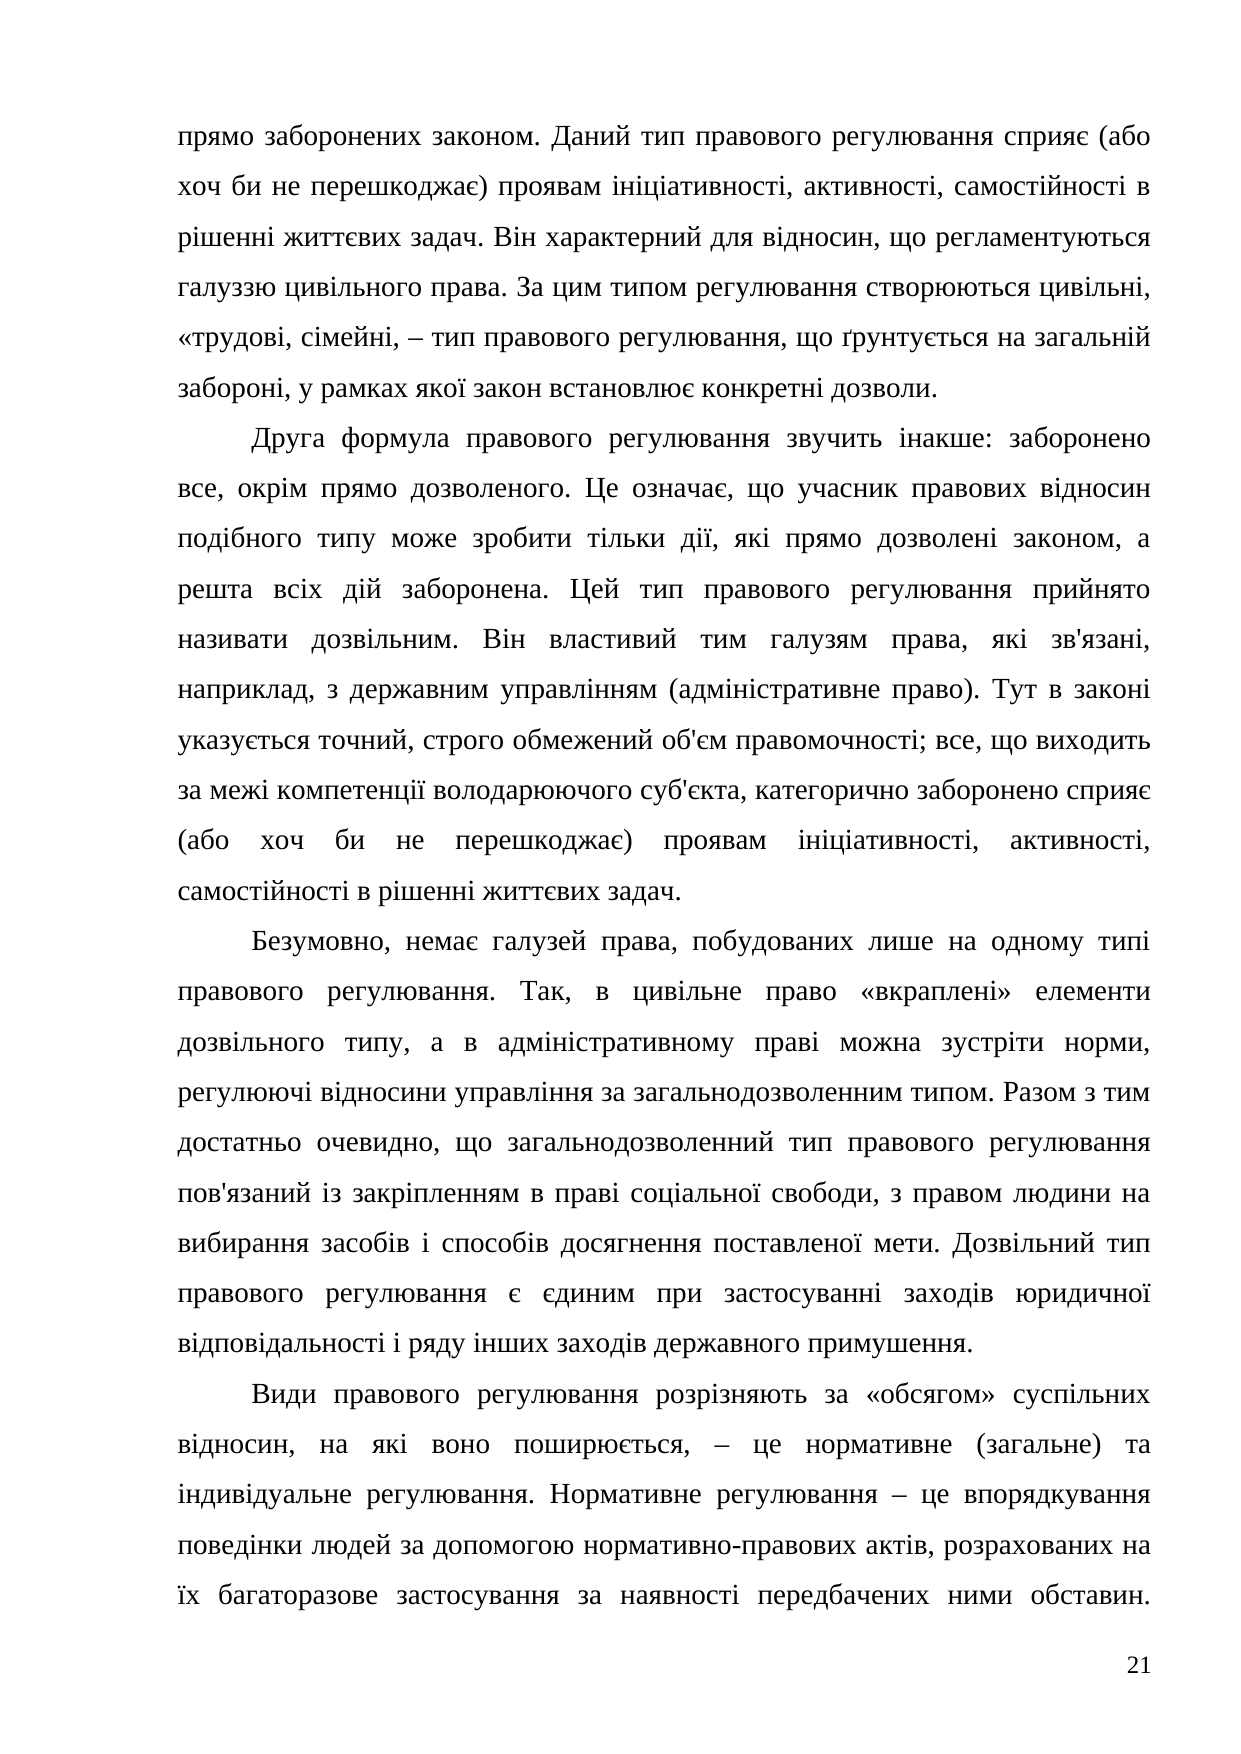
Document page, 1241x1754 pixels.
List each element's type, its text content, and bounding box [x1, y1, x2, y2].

text Друга формула правового регулювання звучить інакше: заборонено все, окрім прямо дозволеного. Це означає, що учасник правових відносин подібного типу може зробити тільки дії, які прямо дозволені законом, а решта всіх дій заборонена. Цей тип правового регулювання прийнято називати дозвільним. Він властивий тим галузям права, які зв'язані, наприклад, з державним управлінням (адміністративне право). Тут в законі указується точний, строго обмежений об'єм правомочності; все, що виходить за межі компетенції володарюючого суб'єкта, категорично заборонено сприяє (або хоч би не перешкоджає) проявам ініціативності, активності, самостійності в рішенні життєвих задач. [177, 420, 1152, 906]
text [177, 118, 1152, 403]
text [177, 1376, 1152, 1611]
text Безумовно, немає галузей права, побудованих лише на одному типі правового регулювання. Так, в цивільне право «вкраплені» елементи дозвільного типу, а в адміністративному праві можна зустріти норми, регулюючі відносини управління за загальнодозволенним типом. Разом з тим достатньо очевидно, що загальнодозволенний тип правового регулювання пов'язаний із закріпленням в праві соціальної свободи, з правом людини на вибирання засобів і способів досягнення поставленої мети. Дозвільний тип правового регулювання є єдиним при застосуванні заходів юридичної відповідальності і ряду інших заходів державного примушення. [177, 923, 1152, 1359]
